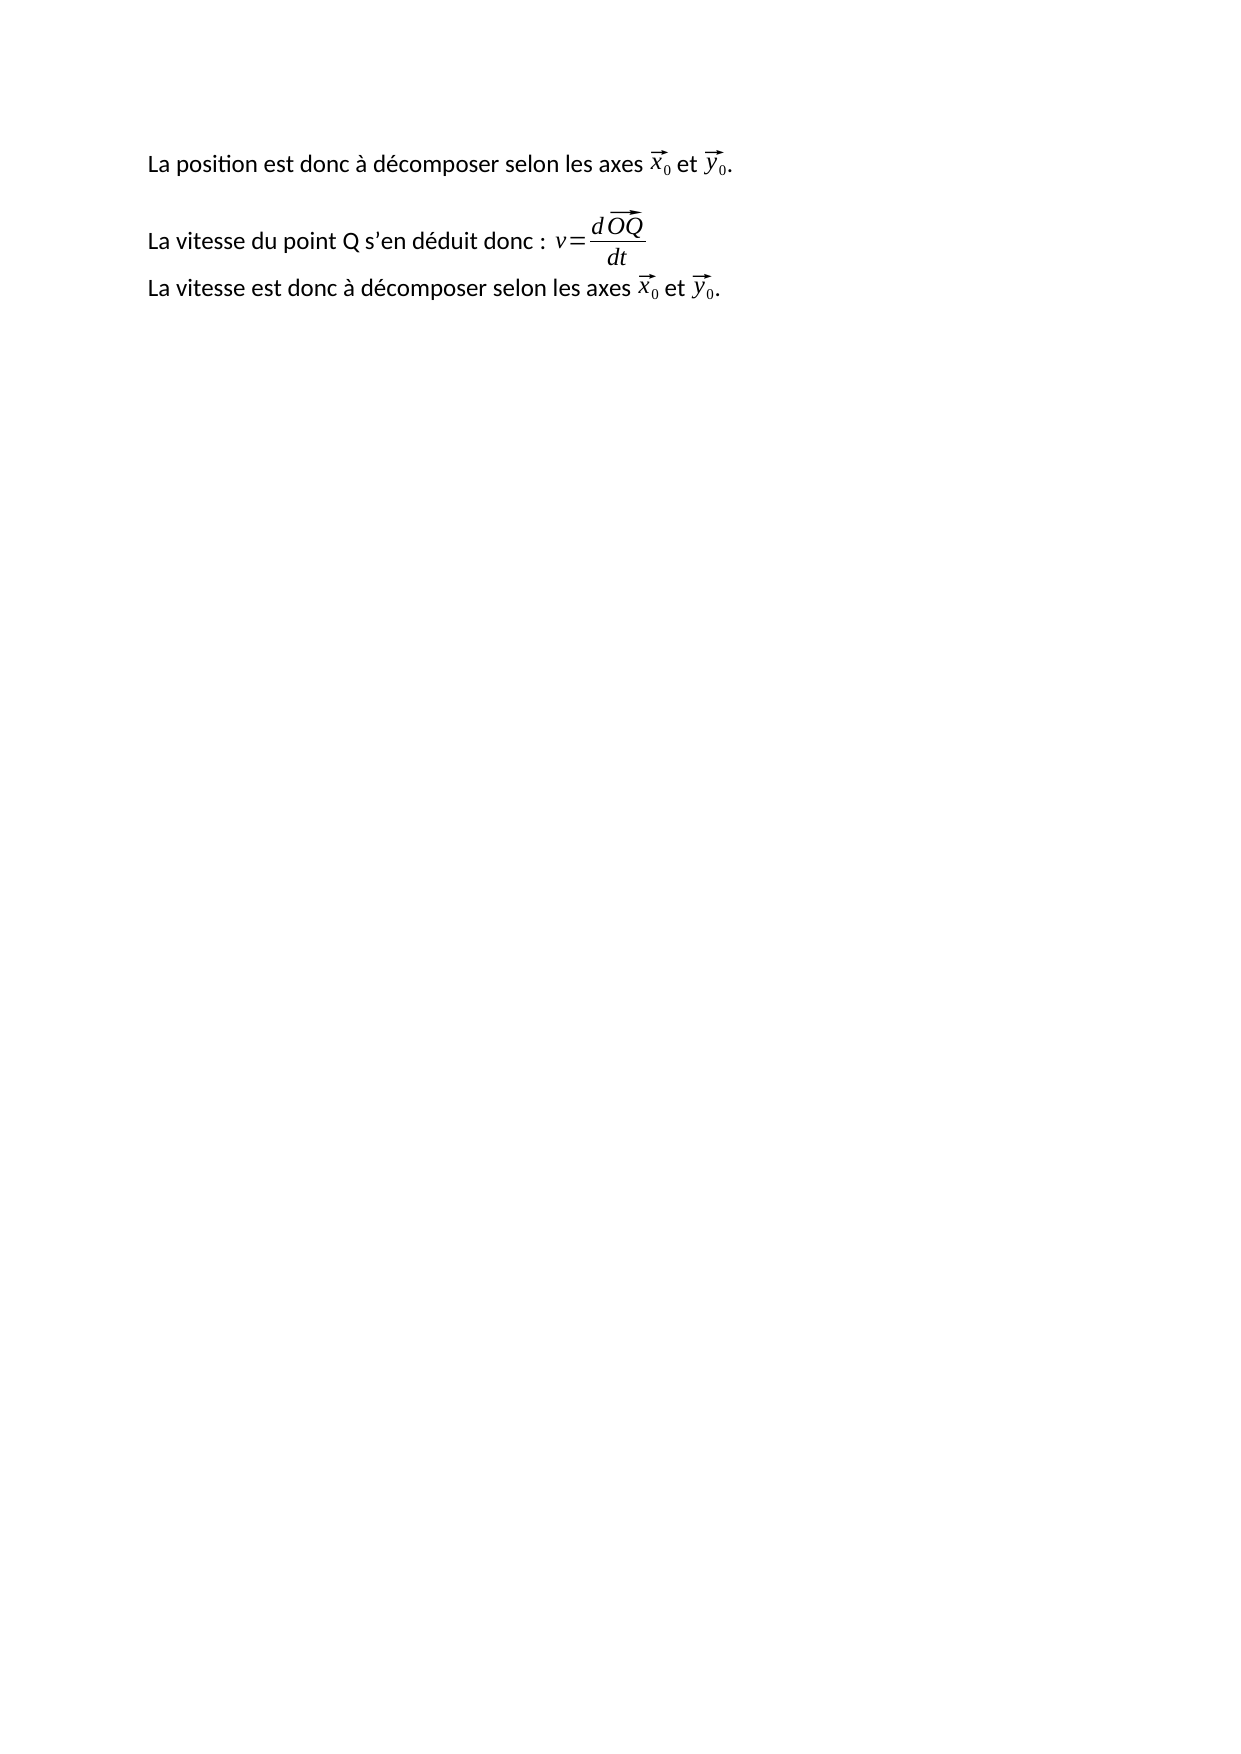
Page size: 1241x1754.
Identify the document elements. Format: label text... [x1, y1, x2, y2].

text La vitesse est donc à décomposer selon les axes et . [148, 271, 1093, 303]
text La vitesse du point Q s’en déduit donc : [148, 209, 1093, 271]
text La position est donc à décomposer selon les axes et . [148, 148, 1093, 179]
